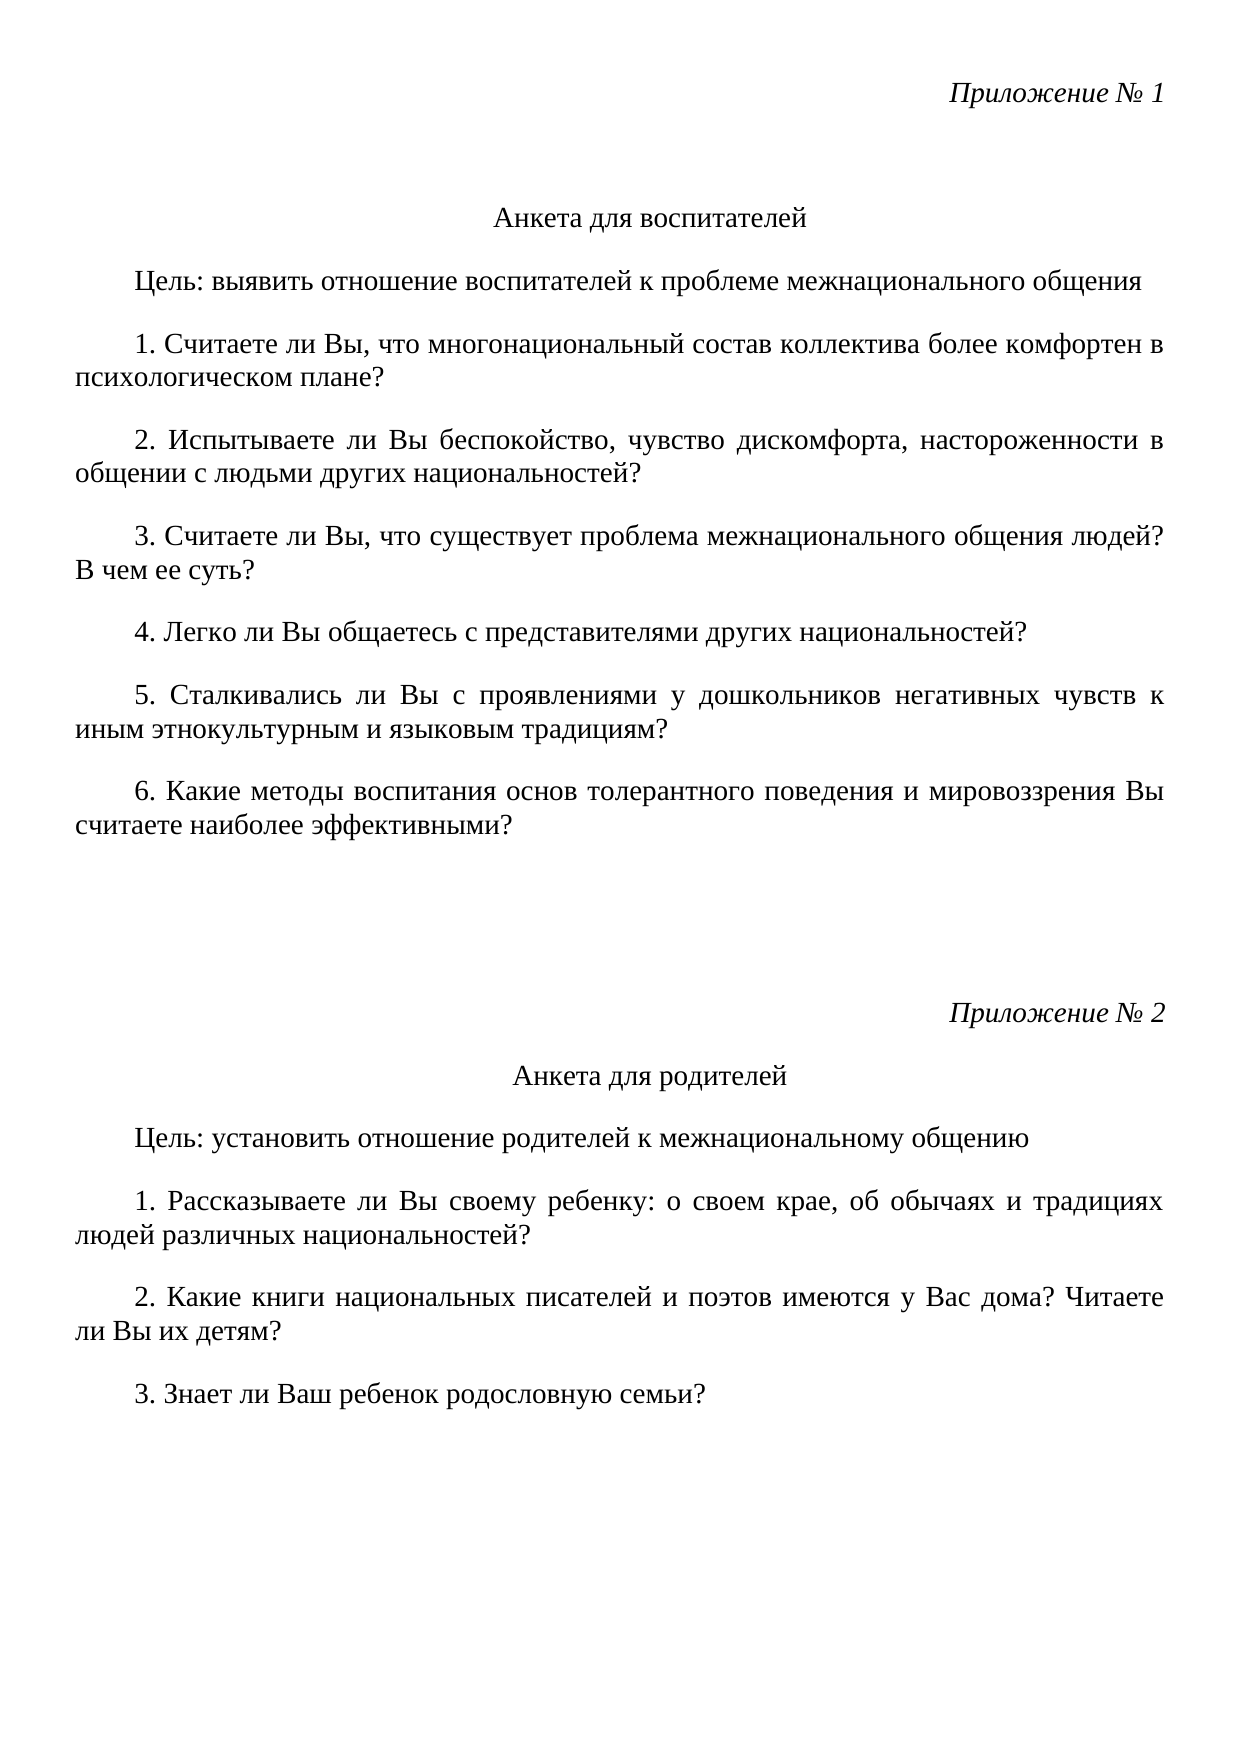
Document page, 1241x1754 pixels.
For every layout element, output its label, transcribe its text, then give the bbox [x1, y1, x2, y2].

text 1. Считаете ли Вы, что многонациональный состав коллектива более комфортен в психологическом плане? [75, 326, 1165, 393]
text Цель: выявить отношение воспитателей к проблеме межнационального общения [75, 263, 1165, 297]
text 5. Сталкивались ли Вы с проявлениями у дошкольников негативных чувств к иным этнокультурным и языковым традициям? [75, 677, 1165, 744]
text 1. Рассказываете ли Вы своему ребенку: о своем крае, об обычаях и традициях людей различных национальностей? [75, 1183, 1165, 1250]
text Приложение № 2 [75, 995, 1165, 1029]
text Цель: установить отношение родителей к межнациональному общению [75, 1121, 1165, 1154]
text Анкета для родителей [75, 1058, 1165, 1091]
text Анкета для воспитателей [75, 200, 1165, 234]
text Приложение № 1 [75, 75, 1165, 108]
text 6. Какие методы воспитания основ толерантного поведения и мировоззрения Вы считаете наиболее эффективными? [75, 773, 1165, 841]
text 3. Считаете ли Вы, что существует проблема межнационального общения людей? В чем ее суть? [75, 518, 1165, 585]
text 4. Легко ли Вы общаетесь с представителями других национальностей? [75, 614, 1165, 648]
text 2. Какие книги национальных писателей и поэтов имеются у Вас дома? Читаете ли Вы их детям? [75, 1279, 1165, 1347]
text 3. Знает ли Ваш ребенок родословную семьи? [75, 1376, 1165, 1409]
text 2. Испытываете ли Вы беспокойство, чувство дискомфорта, настороженности в общении с людьми других национальностей? [75, 422, 1165, 489]
